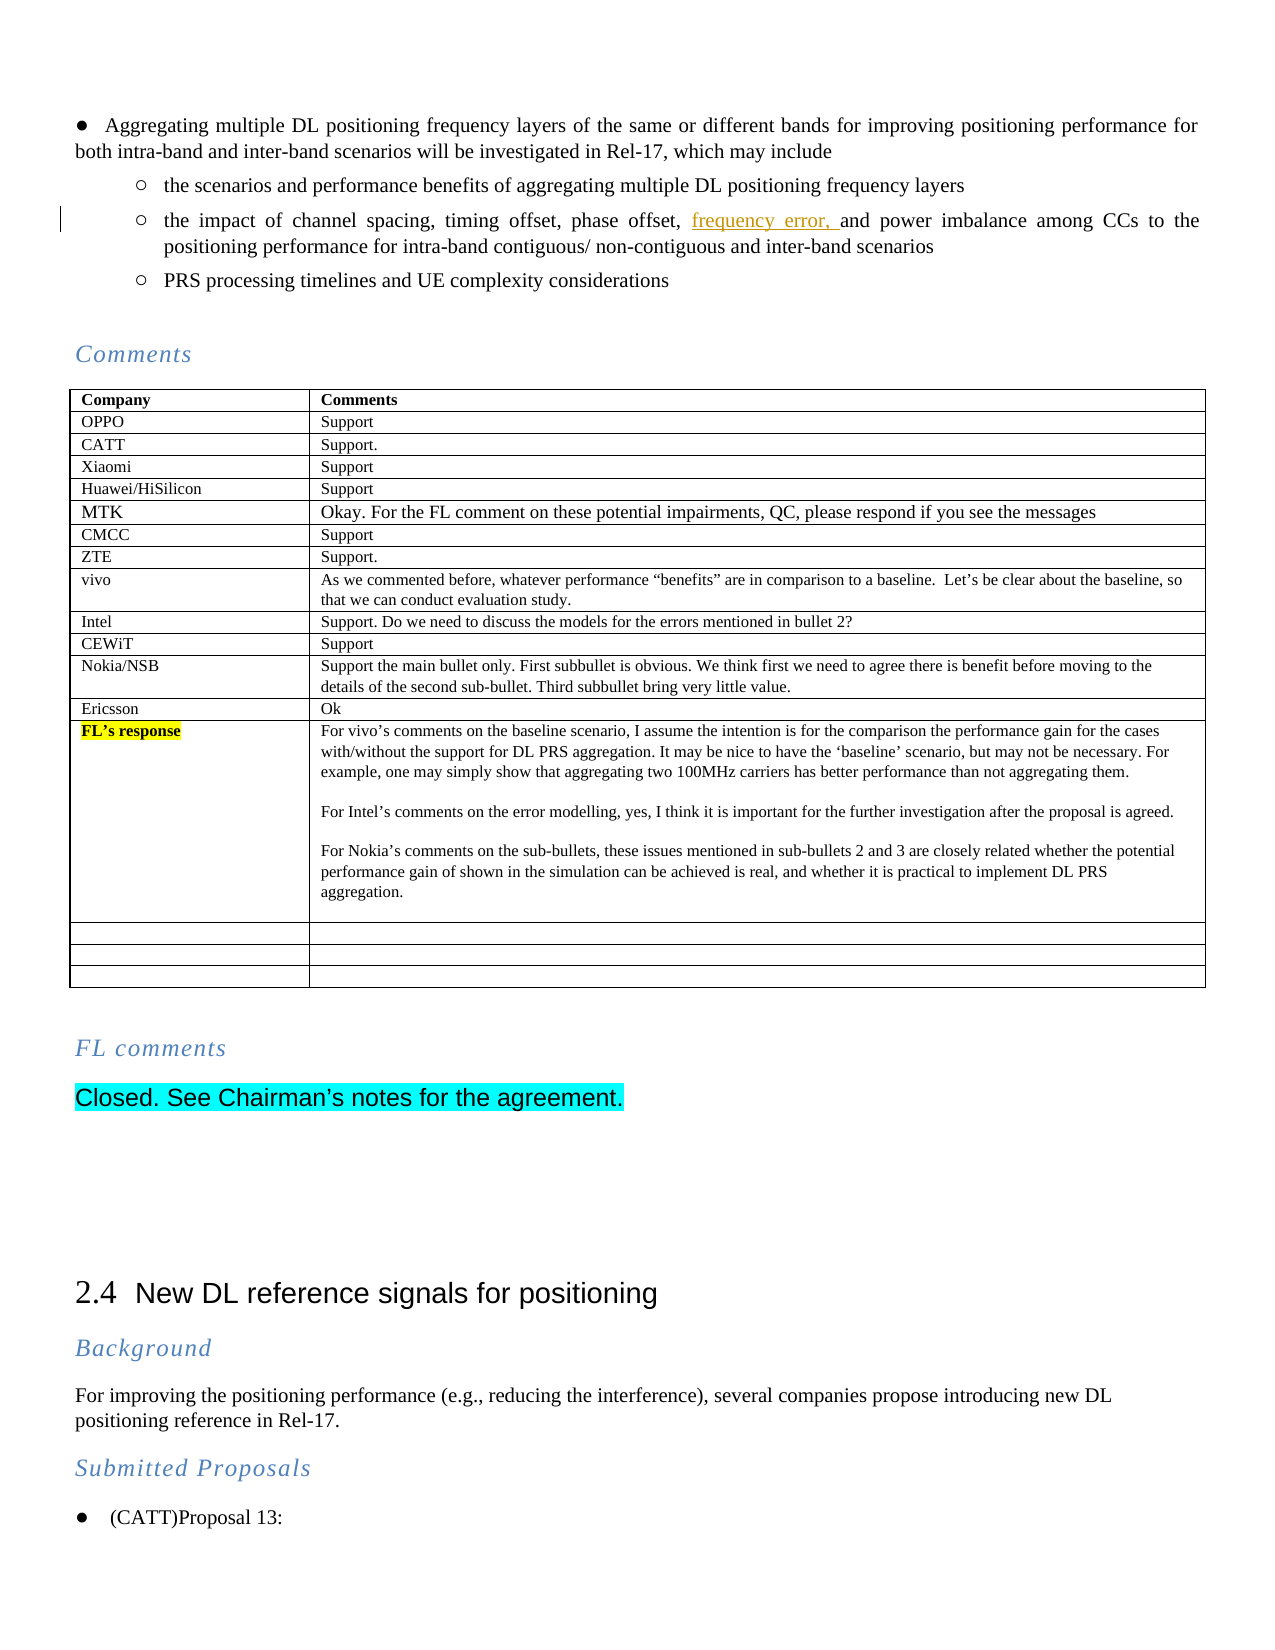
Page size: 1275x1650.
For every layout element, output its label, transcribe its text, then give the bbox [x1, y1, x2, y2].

subtitle Submitted Proposals [75, 1453, 1200, 1482]
table_cell [310, 923, 1205, 944]
subtitle New DL reference signals for positioning [75, 1273, 1200, 1311]
table_cell Support [310, 479, 1205, 499]
table_cell vivo [71, 569, 309, 611]
table_cell [71, 923, 309, 944]
table_cell MTK [71, 501, 309, 524]
table_header Comments [310, 390, 1205, 411]
table_cell Support [310, 525, 1205, 546]
table_cell Ok [310, 699, 1205, 720]
table_cell [71, 945, 309, 965]
subtitle Background [75, 1333, 1200, 1361]
table_cell FL’s response [71, 721, 309, 922]
subtitle Comments [75, 339, 1200, 368]
table_cell Intel [71, 612, 309, 633]
table_cell [310, 966, 1205, 987]
table_cell [310, 945, 1205, 965]
table_cell Support. [310, 547, 1205, 568]
table_cell CMCC [71, 525, 309, 546]
table_cell Xiaomi [71, 456, 309, 477]
table_cell Support [310, 634, 1205, 655]
table_cell Okay. For the FL comment on these potential impairments, QC, please respond if you see the messages [310, 501, 1205, 524]
table_cell As we commented before, whatever performance “benefits” are in comparison to a baseline. Let’s be clear about the baseline, so that we can conduct evaluation study. [310, 569, 1205, 611]
table_cell Ericsson [71, 699, 309, 720]
table_cell Support. Do we need to discuss the models for the errors mentioned in bullet 2? [310, 612, 1205, 633]
table_cell Support [310, 412, 1205, 433]
text (CATT)Proposal 13: [75, 1503, 1200, 1529]
table_cell CATT [71, 434, 309, 455]
table_cell OPPO [71, 412, 309, 433]
subtitle Closed. See Chairman’s notes for the agreement. [75, 1082, 1200, 1111]
table_cell CEWiT [71, 634, 309, 655]
table_cell Support. [310, 434, 1205, 455]
list the scenarios and performance benefits of aggregating multiple DL positioning frequency layers [134, 171, 1200, 197]
table_cell Nokia/NSB [71, 656, 309, 698]
table_cell For vivo’s comments on the baseline scenario, I assume the intention is for the comparison the performance gain for the cases with/without the support for DL PRS aggregation. It may be nice to have the ‘baseline’ scenario, but may not be necessary. For example, one may simply show that aggregating two 100MHz carriers has better performance than not aggregating them. For Intel’s comments on the error modelling, yes, I think it is important for the further investigation after the proposal is agreed. For Nokia’s comments on the sub-bullets, these issues mentioned in sub-bullets 2 and 3 are closely related whether the potential performance gain of shown in the simulation can be achieved is real, and whether it is practical to implement DL PRS aggregation. [310, 721, 1205, 922]
table_cell ZTE [71, 547, 309, 568]
table_cell Support [310, 456, 1205, 477]
text For improving the positioning performance (e.g., reducing the interference), several companies propose introducing new DL positioning reference in Rel-17. [75, 1382, 1200, 1432]
subtitle FL comments [75, 1033, 1200, 1061]
table_header Company [71, 390, 309, 411]
table_cell [71, 966, 309, 987]
list the impact of channel spacing, timing offset, phase offset, and power imbalance among CCs to the positioning performance for intra-band contiguous/ non-contiguous and inter-band scenarios [134, 206, 1200, 258]
text Aggregating multiple DL positioning frequency layers of the same or different bands for improving positioning performance for both intra-band and inter-band scenarios will be investigated in Rel-17, which may include [75, 111, 1200, 163]
table_cell Support the main bullet only. First subbullet is obvious. We think first we need to agree there is benefit before moving to the details of the second sub-bullet. Third subbullet bring very little value. [310, 656, 1205, 698]
list PRS processing timelines and UE complexity considerations [134, 266, 1200, 293]
table_cell Huawei/HiSilicon [71, 479, 309, 499]
